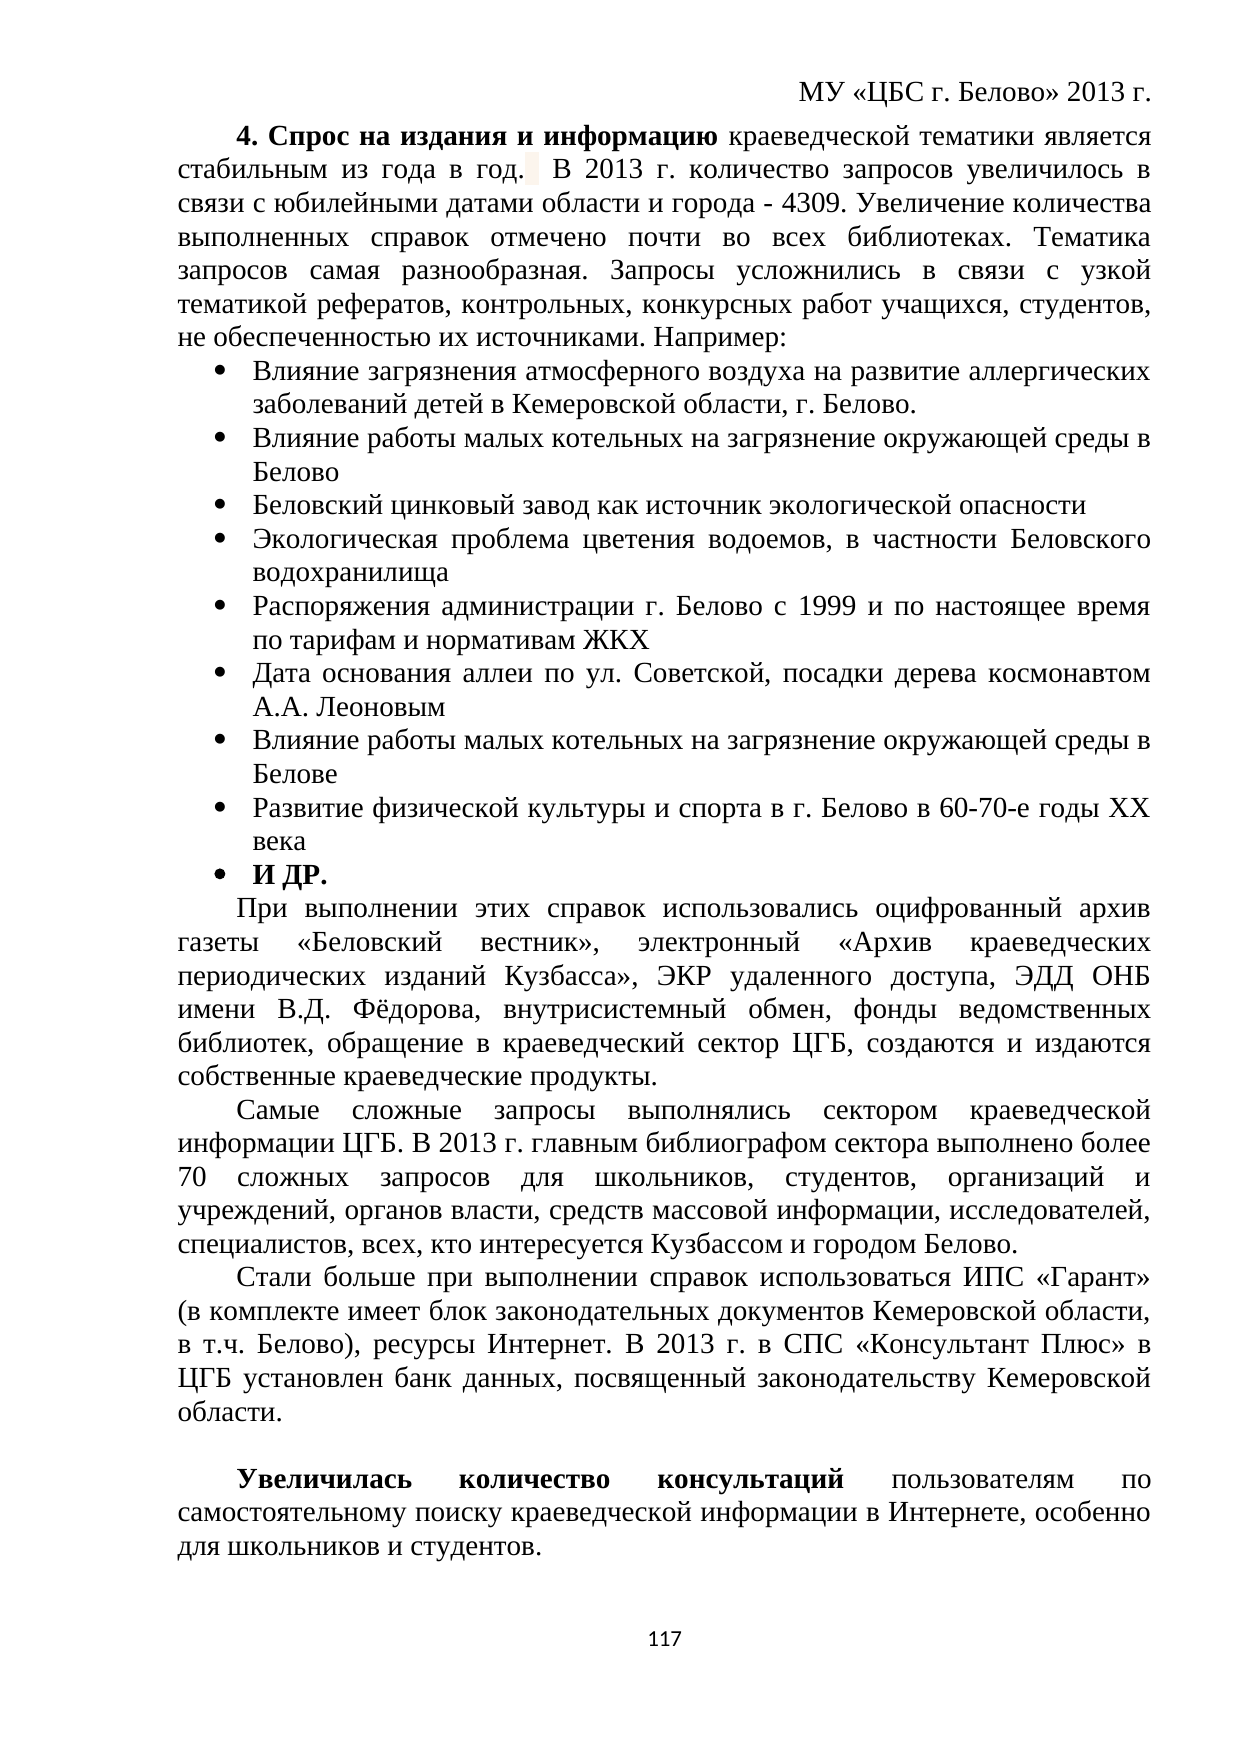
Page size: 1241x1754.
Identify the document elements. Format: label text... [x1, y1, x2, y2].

list Влияние работы малых котельных на загрязнение окружающей среды в Белово [215, 420, 1152, 487]
text Увеличилась количество консультаций пользователям по самостоятельному поиску краеведческой информации в Интернете, особенно для школьников и студентов. [177, 1461, 1152, 1561]
text Стали больше при выполнении справок использоваться ИПС «Гарант» (в комплекте имеет блок законодательных документов Кемеровской области, в т.ч. Белово), ресурсы Интернет. В 2013 г. в СПС «Консультант Плюс» в ЦГБ установлен банк данных, посвященный законодательству Кемеровской области. [177, 1259, 1152, 1427]
text 4. Спрос на издания и информацию краеведческой тематики является стабильным из года в год. В 2013 г. количество запросов увеличилось в связи с юбилейными датами области и города - 4309. Увеличение количества выполненных справок отмечено почти во всех библиотеках. Тематика запросов самая разнообразная. Запросы усложнились в связи с узкой тематикой рефератов, контрольных, конкурсных работ учащихся, студентов, не обеспеченностью их источниками. Например: [177, 118, 1152, 353]
list Развитие физической культуры и спорта в г. Белово в 60-70-е годы XX века [215, 790, 1152, 857]
list Экологическая проблема цветения водоемов, в частности Беловского водохранилища [215, 521, 1152, 588]
list И ДР. [215, 857, 1152, 891]
list Влияние загрязнения атмосферного воздуха на развитие аллергических заболеваний детей в Кемеровской области, г. Белово. [215, 353, 1152, 420]
text Самые сложные запросы выполнялись сектором краеведческой информации ЦГБ. В 2013 г. главным библиографом сектора выполнено более 70 сложных запросов для школьников, студентов, организаций и учреждений, органов власти, средств массовой информации, исследователей, специалистов, всех, кто интересуется Кузбассом и городом Белово. [177, 1092, 1152, 1259]
list Влияние работы малых котельных на загрязнение окружающей среды в Белове [215, 722, 1152, 790]
text При выполнении этих справок использовались оцифрованный архив газеты «Беловский вестник», электронный «Архив краеведческих периодических изданий Кузбасса», ЭКР удаленного доступа, ЭДД ОНБ имени В.Д. Фёдорова, внутрисистемный обмен, фонды ведомственных библиотек, обращение в краеведческий сектор ЦГБ, создаются и издаются собственные краеведческие продукты. [177, 891, 1152, 1092]
list Дата основания аллеи по ул. Советской, посадки дерева космонавтом А.А. Леоновым [215, 655, 1152, 722]
list Беловский цинковый завод как источник экологической опасности [215, 487, 1152, 521]
list Распоряжения администрации г. Белово с 1999 и по настоящее время по тарифам и нормативам ЖКХ [215, 588, 1152, 655]
